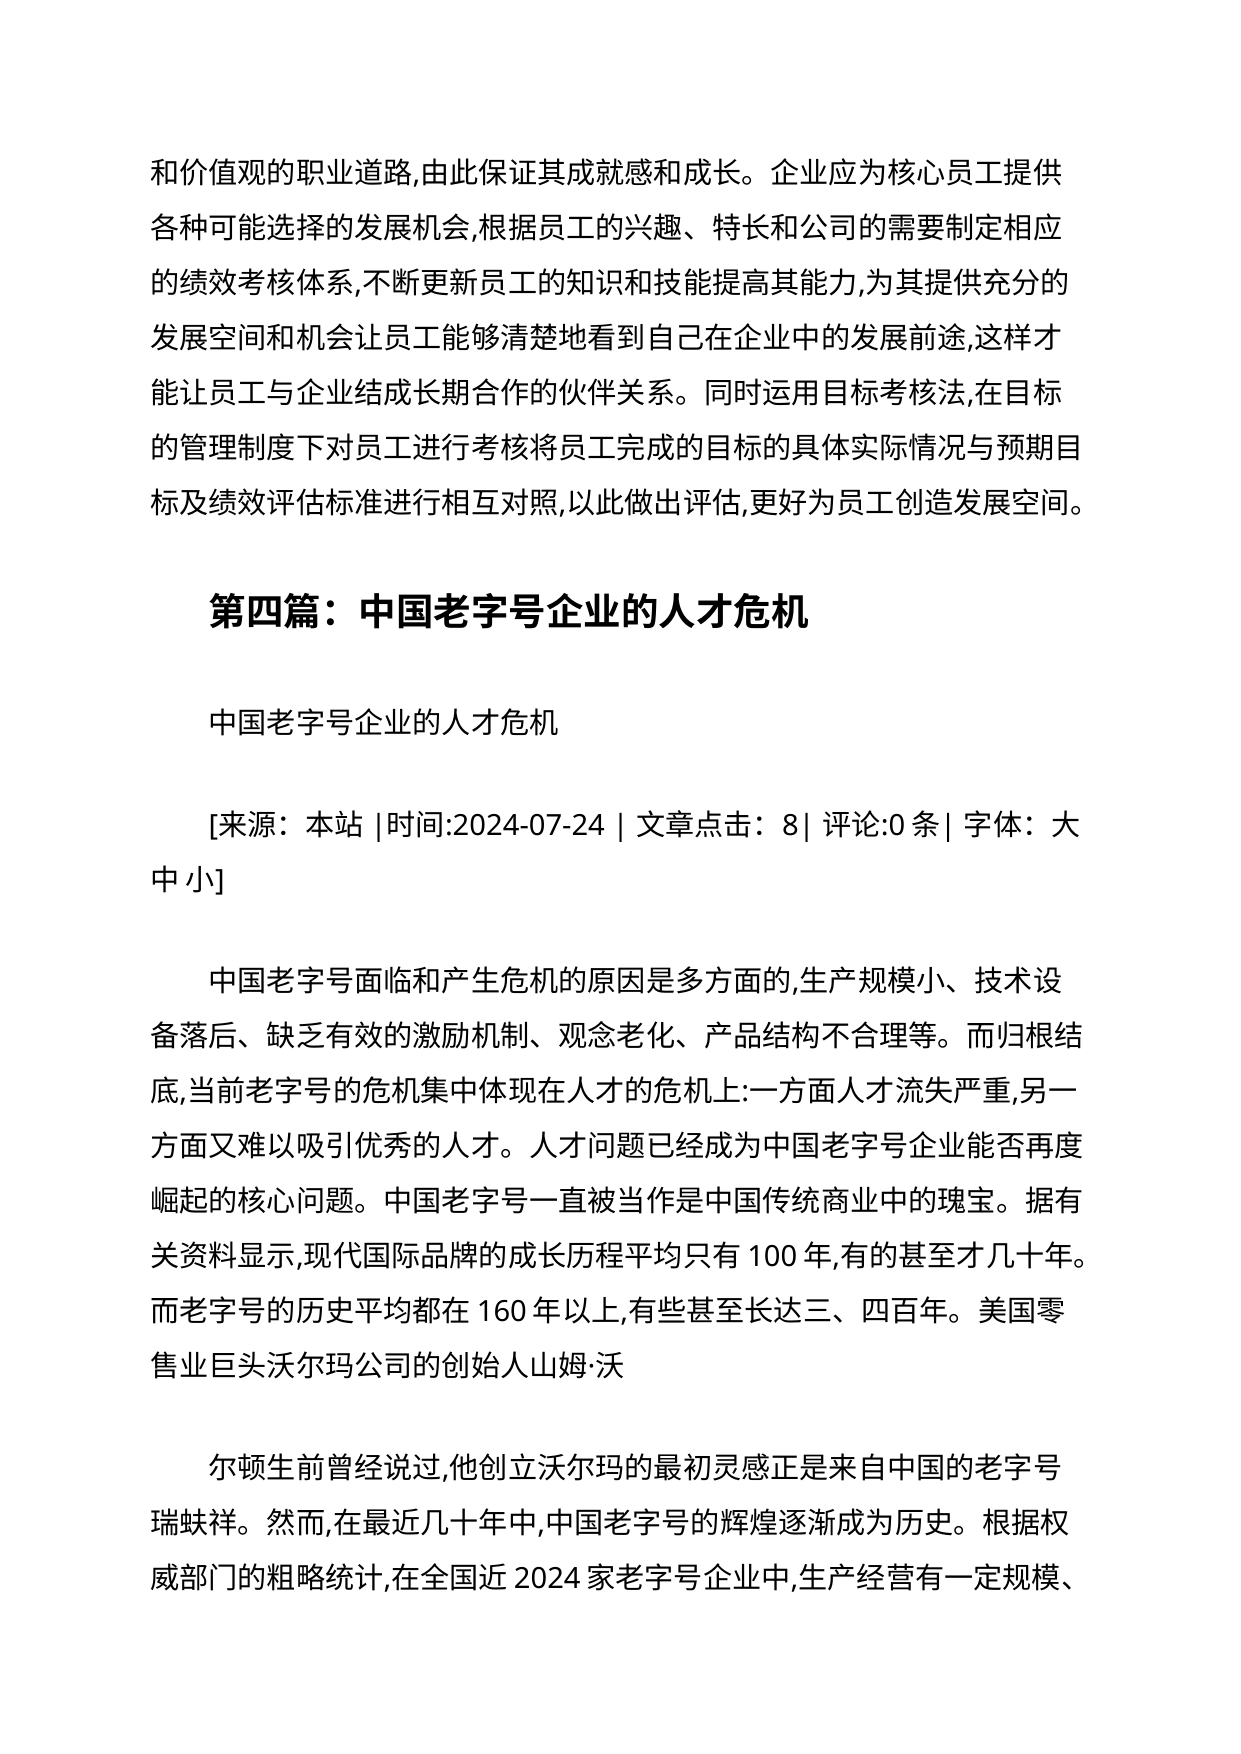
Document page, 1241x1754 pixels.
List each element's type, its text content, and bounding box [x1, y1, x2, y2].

text 中国老字号面临和产生危机的原因是多方面的,生产规模小、技术设备落后、缺乏有效的激励机制、观念老化、产品结构不合理等。而归根结底,当前老字号的危机集中体现在人才的危机上:一方面人才流失严重,另一方面又难以吸引优秀的人才。人才问题已经成为中国老字号企业能否再度崛起的核心问题。中国老字号一直被当作是中国传统商业中的瑰宝。据有关资料显示,现代国际品牌的成长历程平均只有100年,有的甚至才几十年。而老字号的历史平均都在160年以上,有些甚至长达三、四百年。美国零售业巨头沃尔玛公司的创始人山姆·沃 [150, 958, 1090, 1385]
text 第四篇：中国老字号企业的人才危机 [150, 582, 1090, 636]
text [来源：本站 |时间:2024-07-24 | 文章点击：8| 评论:0条| 字体：大 中 小] [150, 801, 1090, 898]
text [150, 1445, 1090, 1597]
text 中国老字号企业的人才危机 [150, 699, 1090, 742]
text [150, 150, 1090, 522]
